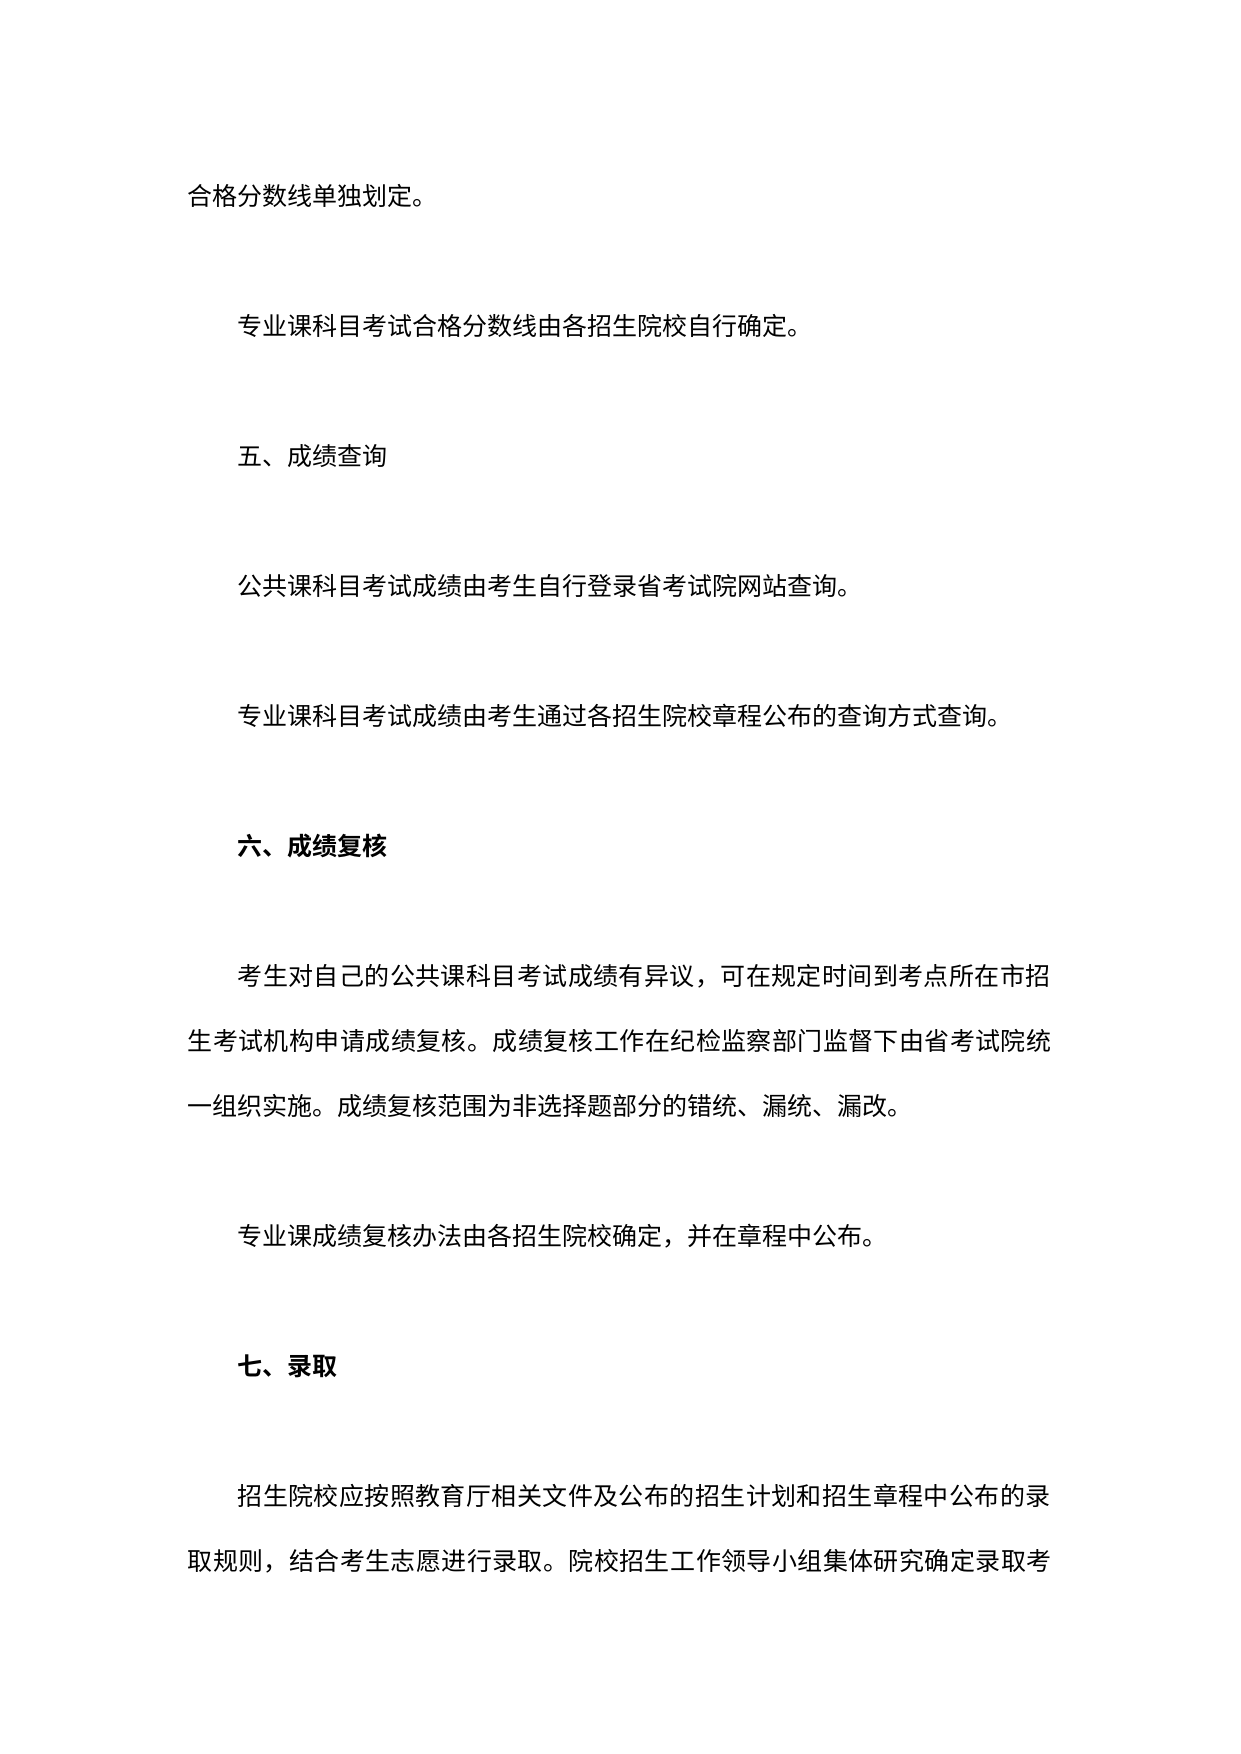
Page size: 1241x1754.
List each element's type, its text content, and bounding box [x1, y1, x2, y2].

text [187, 1462, 1053, 1592]
text 专业课科目考试合格分数线由各招生院校自行确定。 [187, 292, 1053, 357]
text 专业课成绩复核办法由各招生院校确定，并在章程中公布。 [187, 1202, 1053, 1267]
text 公共课科目考试成绩由考生自行登录省考试院网站查询。 [187, 552, 1053, 617]
text 考生对自己的公共课科目考试成绩有异议，可在规定时间到考点所在市招生考试机构申请成绩复核。成绩复核工作在纪检监察部门监督下由省考试院统一组织实施。成绩复核范围为非选择题部分的错统、漏统、漏改。 [187, 942, 1053, 1137]
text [187, 162, 1053, 227]
text 专业课科目考试成绩由考生通过各招生院校章程公布的查询方式查询。 [187, 682, 1053, 747]
text 六、成绩复核 [187, 812, 1053, 877]
text 五、成绩查询 [187, 422, 1053, 487]
text 七、录取 [187, 1332, 1053, 1397]
